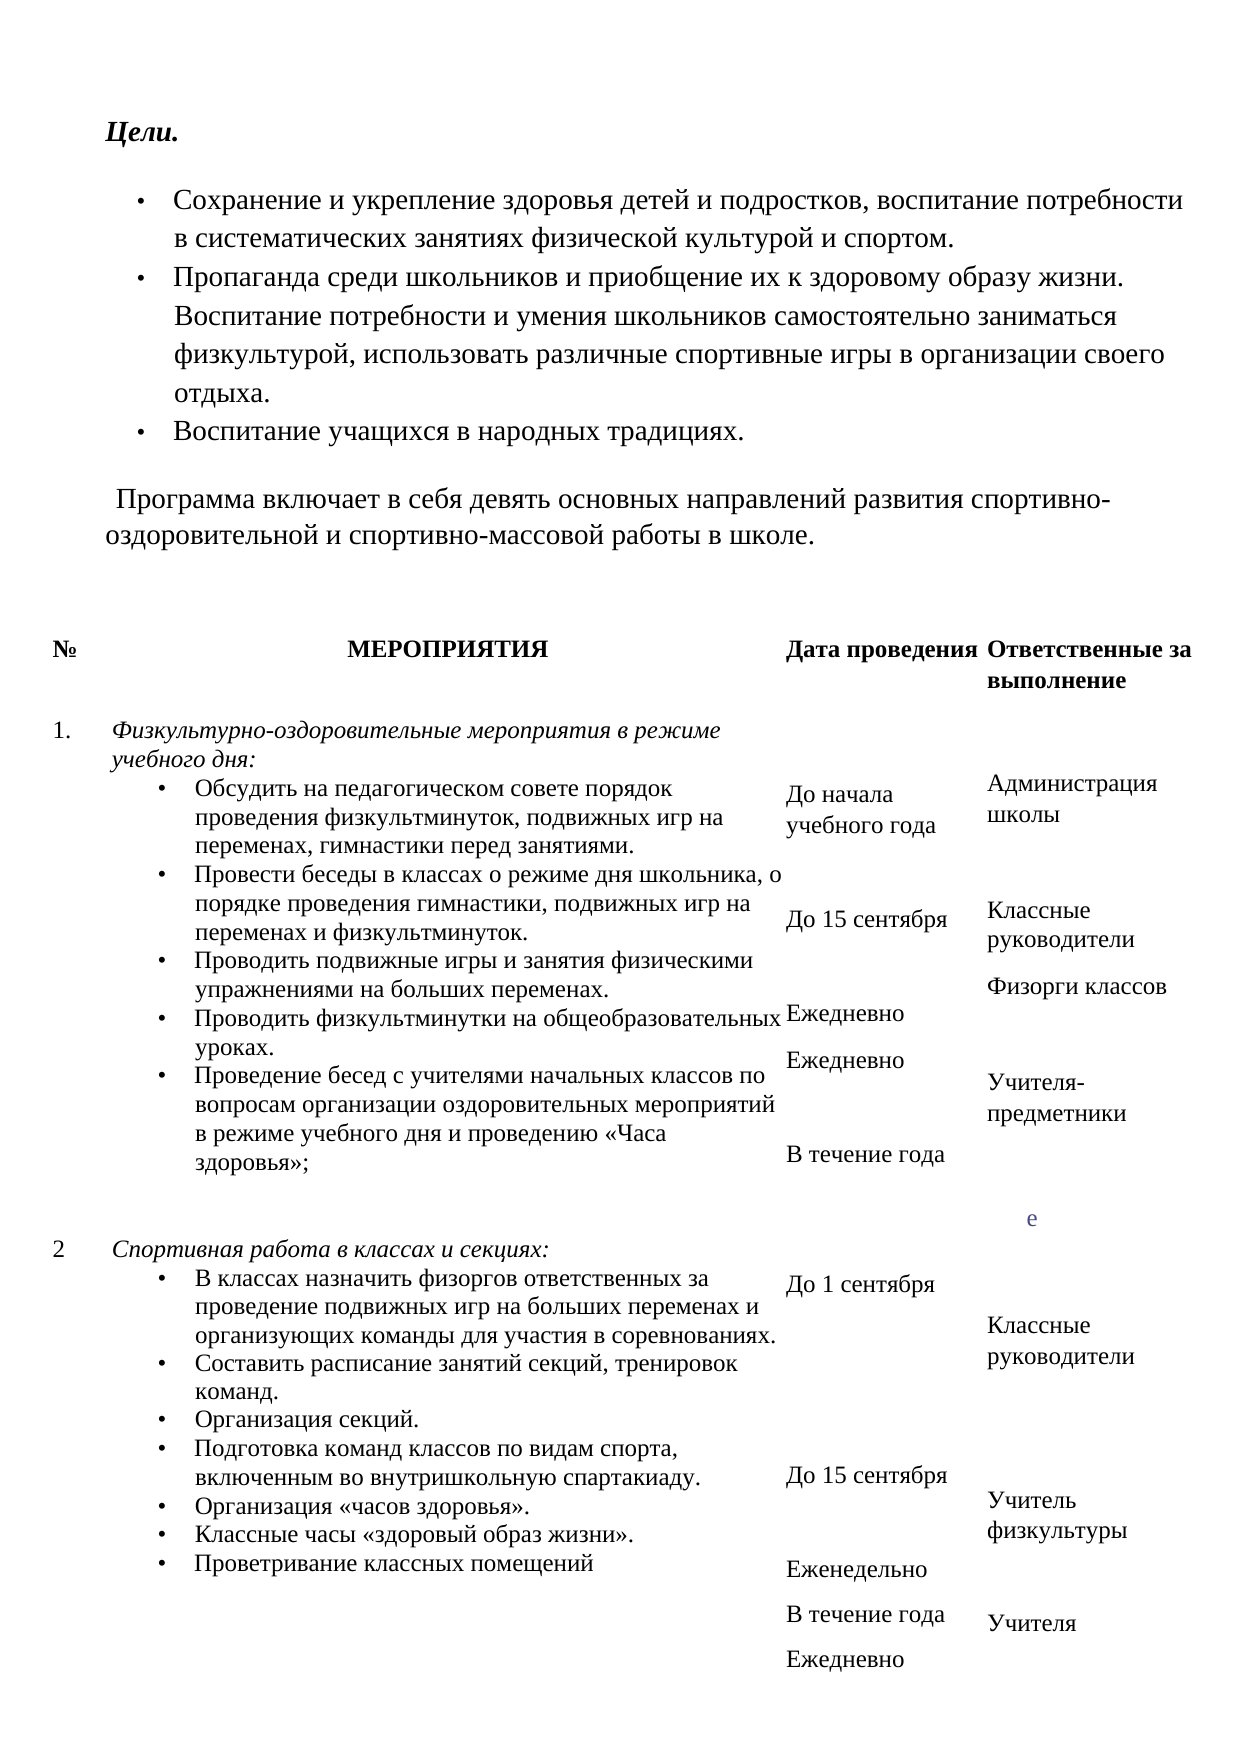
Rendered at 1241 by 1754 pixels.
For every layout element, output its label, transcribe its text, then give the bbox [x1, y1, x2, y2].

table_cell До 1 сентября До 15 сентября Еженедельно В течение года Ежедневно [785, 1234, 986, 1715]
text Цели. [51, 114, 1203, 148]
table_cell 2 [51, 1234, 111, 1715]
list Сохранение и укрепление здоровья детей и подростков, воспитание потребности в систематических занятиях физической культурой и спортом. [136, 182, 1203, 254]
list Воспитание учащихся в народных традициях. [51, 413, 1203, 447]
table_header № [51, 634, 111, 715]
table_cell Спортивная работа в классах и секциях: В классах назначить физоргов ответственных за проведение подвижных игр на больших переменах и организующих команды для участия в соревнованиях. Составить расписание занятий секций, тренировок команд. Организация секций. Подготовка команд классов по видам спорта, включенным во внутришкольную спартакиаду. Организация «часов здоровья». Классные часы «здоровый образ жизни». Проветривание классных помещений [111, 1234, 785, 1715]
table_header МЕРОПРИЯТИЯ [111, 634, 785, 715]
list Пропаганда среди школьников и приобщение их к здоровому образу жизни. Воспитание потребности и умения школьников самостоятельно заниматься физкультурой, использовать различные спортивные игры в организации своего отдыха. [136, 259, 1203, 408]
text Программа включает в себя девять основных направлений развития спортивно- оздоровительной и спортивно-массовой работы в школе. [105, 481, 1203, 550]
table_cell 1. [51, 715, 111, 1234]
table_cell До начала учебного года До 15 сентября Ежедневно Ежедневно В течение года [785, 715, 986, 1234]
table_cell Администрация школы Классные руководители Физорги классов Учителя- предметники е [986, 715, 1203, 1234]
table_cell Классные руководители Учитель физкультуры Учителя [986, 1234, 1203, 1715]
table_cell Физкультурно-оздоровительные мероприятия в режиме учебного дня: Обсудить на педагогическом совете порядок проведения физкультминуток, подвижных игр на переменах, гимнастики перед занятиями. Провести беседы в классах о режиме дня школьника, о порядке проведения гимнастики, подвижных игр на переменах и физкультминуток. Проводить подвижные игры и занятия физическими упражнениями на больших переменах. Проводить физкультминутки на общеобразовательных уроках. Проведение бесед с учителями начальных классов по вопросам организации оздоровительных мероприятий в режиме учебного дня и проведению «Часа здоровья»; [111, 715, 785, 1234]
table_header Ответственные за выполнение [986, 634, 1203, 715]
table_header Дата проведения [785, 634, 986, 715]
